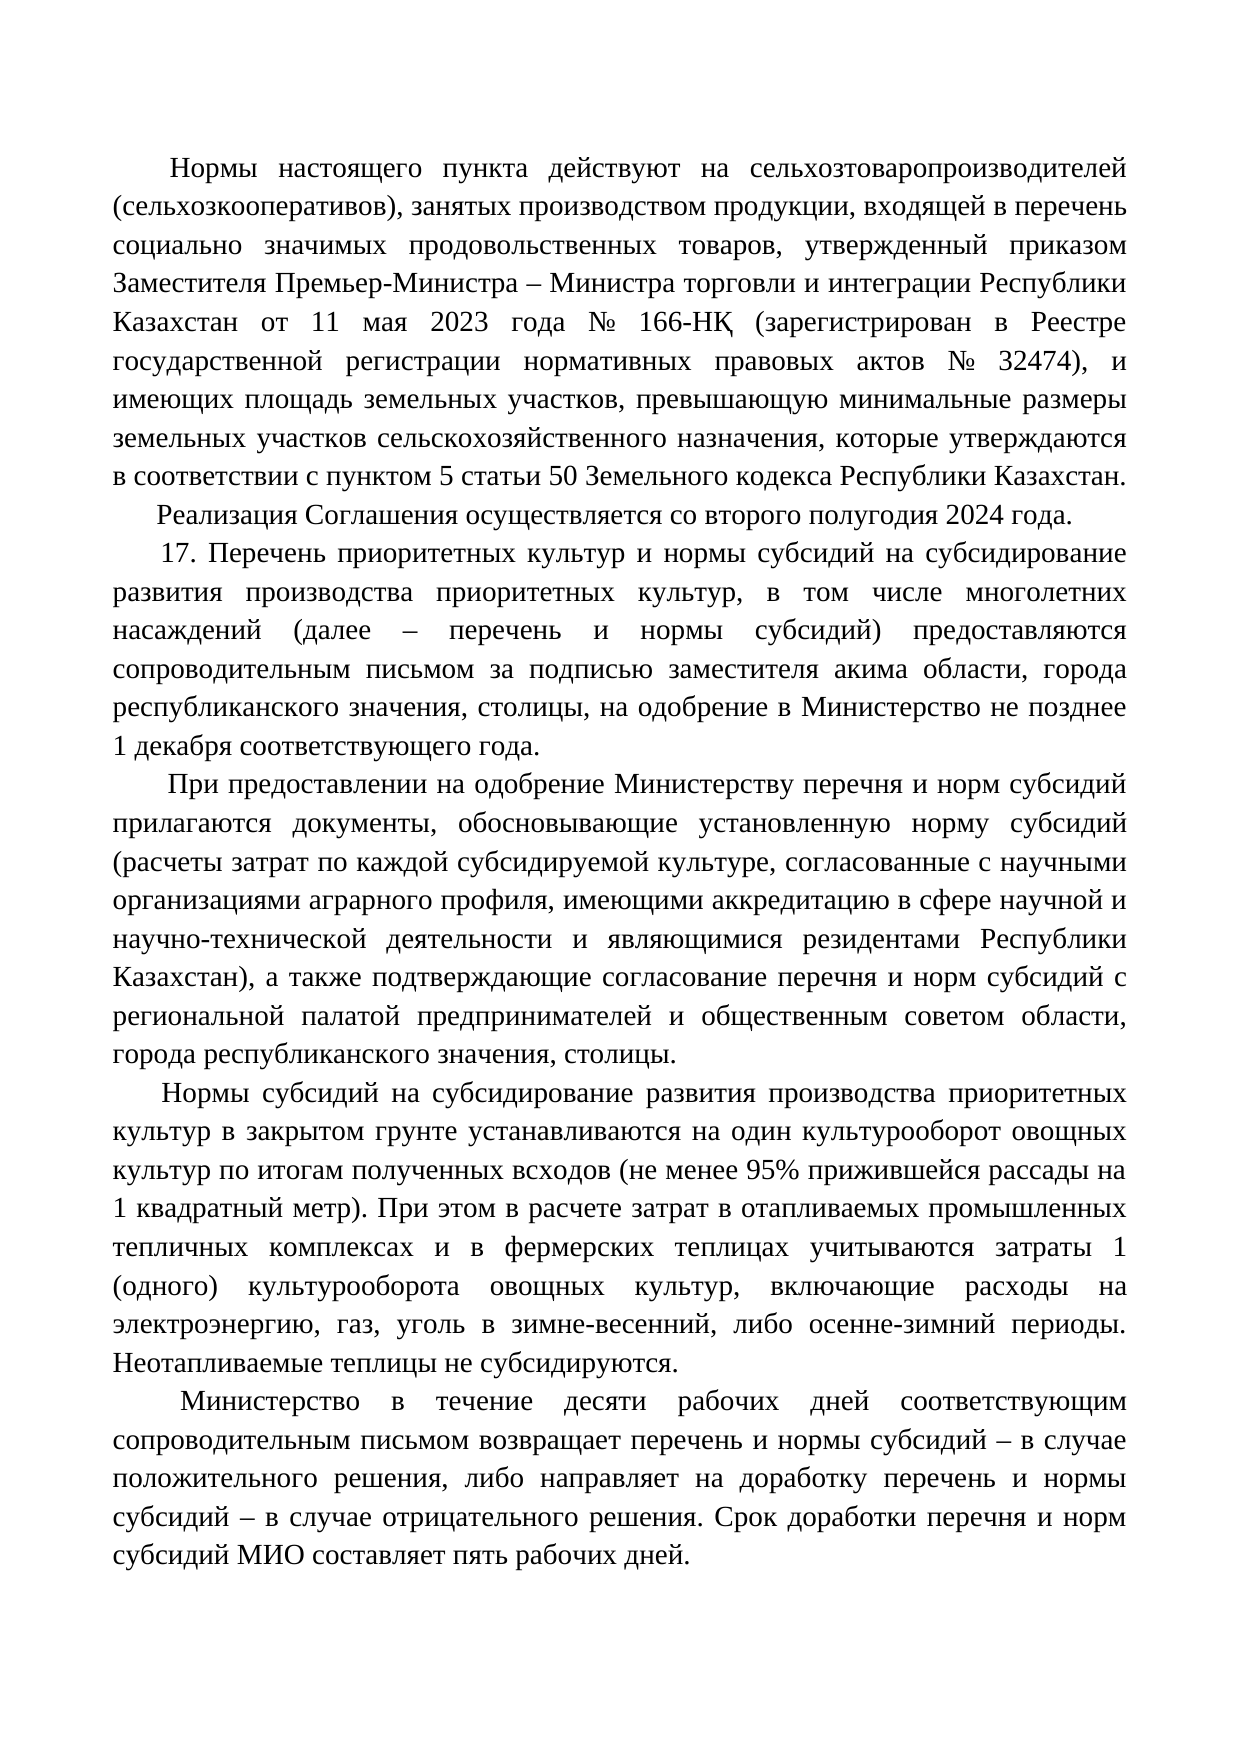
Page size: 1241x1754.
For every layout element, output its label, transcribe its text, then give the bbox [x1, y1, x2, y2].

text 17. Перечень приоритетных культур и нормы субсидий на субсидирование развития производства приоритетных культур, в том числе многолетних насаждений (далее – перечень и нормы субсидий) предоставляются сопроводительным письмом за подписью заместителя акима области, города республиканского значения, столицы, на одобрение в Министерство не позднее 1 декабря соответствующего года. [112, 535, 1128, 762]
text При предоставлении на одобрение Министерству перечня и норм субсидий прилагаются документы, обосновывающие установленную норму субсидий (расчеты затрат по каждой субсидируемой культуре, согласованные с научными организациями аграрного профиля, имеющими аккредитацию в сфере научной и научно-технической деятельности и являющимися резидентами Республики Казахстан), а также подтверждающие согласование перечня и норм субсидий с региональной палатой предпринимателей и общественным советом области, города республиканского значения, столицы. [112, 767, 1128, 1070]
text Министерство в течение десяти рабочих дней соответствующим сопроводительным письмом возвращает перечень и нормы субсидий – в случае положительного решения, либо направляет на доработку перечень и нормы субсидий – в случае отрицательного решения. Срок доработки перечня и норм субсидий МИО составляет пять рабочих дней. [112, 1383, 1128, 1571]
text Реализация Соглашения осуществляется со второго полугодия 2024 года. [112, 497, 1128, 530]
text Нормы субсидий на субсидирование развития производства приоритетных культур в закрытом грунте устанавливаются на один культурооборот овощных культур по итогам полученных всходов (не менее 95% прижившейся рассады на 1 квадратный метр). При этом в расчете затрат в отапливаемых промышленных тепличных комплексах и в фермерских теплицах учитываются затраты 1 (одного) культурооборота овощных культур, включающие расходы на электроэнергию, газ, уголь в зимне-весенний, либо осенне-зимний периоды. Неотапливаемые теплицы не субсидируются. [112, 1075, 1128, 1378]
text Нормы настоящего пункта действуют на сельхозтоваропроизводителей (сельхозкооперативов), занятых производством продукции, входящей в перечень социально значимых продовольственных товаров, утвержденный приказом Заместителя Премьер-Министра – Министра торговли и интеграции Республики Казахстан от 11 мая 2023 года № 166-НҚ (зарегистрирован в Реестре государственной регистрации нормативных правовых актов № 32474), и имеющих площадь земельных участков, превышающую минимальные размеры земельных участков сельскохозяйственного назначения, которые утверждаются в соответствии с пунктом 5 статьи 50 Земельного кодекса Республики Казахстан. [112, 150, 1128, 492]
